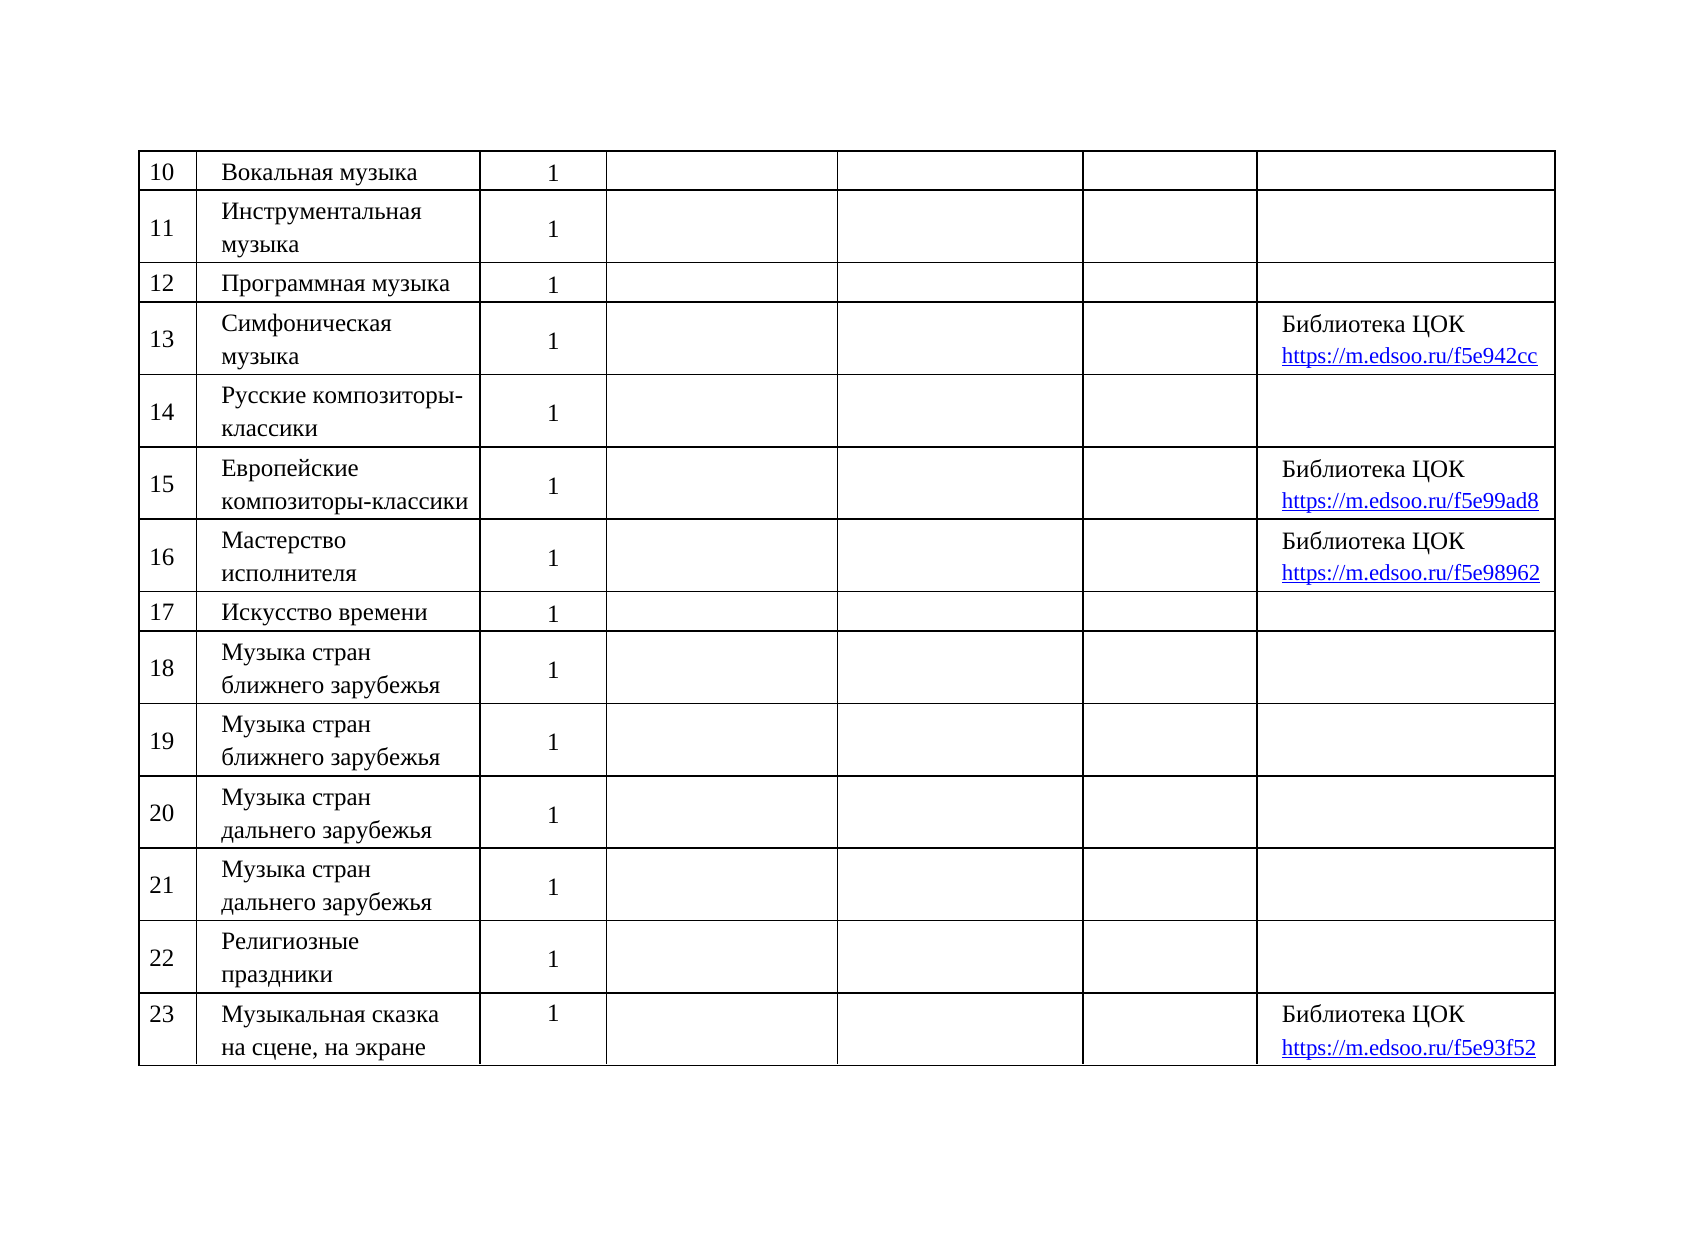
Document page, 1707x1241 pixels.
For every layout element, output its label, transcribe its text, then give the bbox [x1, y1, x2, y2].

table_cell 1 [481, 303, 606, 373]
table_cell [607, 263, 837, 301]
table_cell Программная музыка [197, 263, 479, 301]
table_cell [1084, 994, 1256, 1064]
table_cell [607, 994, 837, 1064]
table_cell [1084, 448, 1256, 518]
table_cell [838, 448, 1082, 518]
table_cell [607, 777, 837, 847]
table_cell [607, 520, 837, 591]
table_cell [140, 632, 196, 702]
table_cell [607, 191, 837, 262]
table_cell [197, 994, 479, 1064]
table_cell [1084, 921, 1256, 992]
table_cell 16 [140, 520, 196, 591]
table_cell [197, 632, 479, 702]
table_cell [1084, 263, 1256, 301]
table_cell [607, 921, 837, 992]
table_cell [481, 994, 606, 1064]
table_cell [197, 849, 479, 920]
table_cell [1258, 375, 1554, 446]
table_cell Симфоническая музыка [197, 303, 479, 373]
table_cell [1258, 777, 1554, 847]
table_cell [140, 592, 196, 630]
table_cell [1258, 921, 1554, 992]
table_cell Инструментальная музыка [197, 191, 479, 262]
table_cell 12 [140, 263, 196, 301]
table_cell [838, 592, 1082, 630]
table_cell [838, 263, 1082, 301]
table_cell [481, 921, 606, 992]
table_cell 1 [481, 152, 606, 189]
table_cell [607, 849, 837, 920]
table_cell [838, 303, 1082, 373]
table_cell [838, 191, 1082, 262]
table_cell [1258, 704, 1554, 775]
table_cell [1084, 375, 1256, 446]
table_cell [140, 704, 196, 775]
table_cell 10 [140, 152, 196, 189]
table_cell 1 [481, 191, 606, 262]
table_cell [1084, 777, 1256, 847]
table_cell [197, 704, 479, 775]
table_cell [607, 375, 837, 446]
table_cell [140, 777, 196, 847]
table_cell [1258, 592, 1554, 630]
table_cell [838, 375, 1082, 446]
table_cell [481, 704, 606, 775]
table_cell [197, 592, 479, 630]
table_cell 11 [140, 191, 196, 262]
table_cell 1 [481, 448, 606, 518]
table_cell 13 [140, 303, 196, 373]
table_cell [607, 448, 837, 518]
table_cell 14 [140, 375, 196, 446]
table_cell Мастерство исполнителя [197, 520, 479, 591]
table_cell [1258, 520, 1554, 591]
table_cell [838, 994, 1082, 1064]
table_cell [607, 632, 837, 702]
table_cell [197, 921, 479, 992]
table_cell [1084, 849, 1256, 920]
table_cell [1258, 191, 1554, 262]
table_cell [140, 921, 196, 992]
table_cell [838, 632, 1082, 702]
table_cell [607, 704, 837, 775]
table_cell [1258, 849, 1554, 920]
table_cell Вокальная музыка [197, 152, 479, 189]
table_cell 1 [481, 375, 606, 446]
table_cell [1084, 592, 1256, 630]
table_cell [1258, 263, 1554, 301]
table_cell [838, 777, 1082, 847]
table_cell 1 [481, 263, 606, 301]
table_cell [607, 152, 837, 189]
table_cell [1084, 303, 1256, 373]
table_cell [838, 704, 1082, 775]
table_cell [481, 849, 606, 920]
table_cell Русские композиторы-классики [197, 375, 479, 446]
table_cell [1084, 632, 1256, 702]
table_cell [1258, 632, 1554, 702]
table_cell Библиотека ЦОК https://m.edsoo.ru/f5e942cc [1258, 303, 1554, 373]
table_cell Библиотека ЦОК https://m.edsoo.ru/f5e99ad8 [1258, 448, 1554, 518]
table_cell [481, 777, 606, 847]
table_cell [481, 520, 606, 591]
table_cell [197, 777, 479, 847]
table_cell [838, 152, 1082, 189]
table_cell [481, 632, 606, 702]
table_cell Европейские композиторы-классики [197, 448, 479, 518]
table_cell [607, 303, 837, 373]
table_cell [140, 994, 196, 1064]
table_cell [1084, 152, 1256, 189]
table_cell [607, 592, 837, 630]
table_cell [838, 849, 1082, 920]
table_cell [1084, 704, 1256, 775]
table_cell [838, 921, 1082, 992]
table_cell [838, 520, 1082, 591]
table_cell [1084, 191, 1256, 262]
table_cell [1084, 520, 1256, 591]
table_cell [1258, 152, 1554, 189]
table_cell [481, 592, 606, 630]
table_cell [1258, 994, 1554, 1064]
table_cell 15 [140, 448, 196, 518]
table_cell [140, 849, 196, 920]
